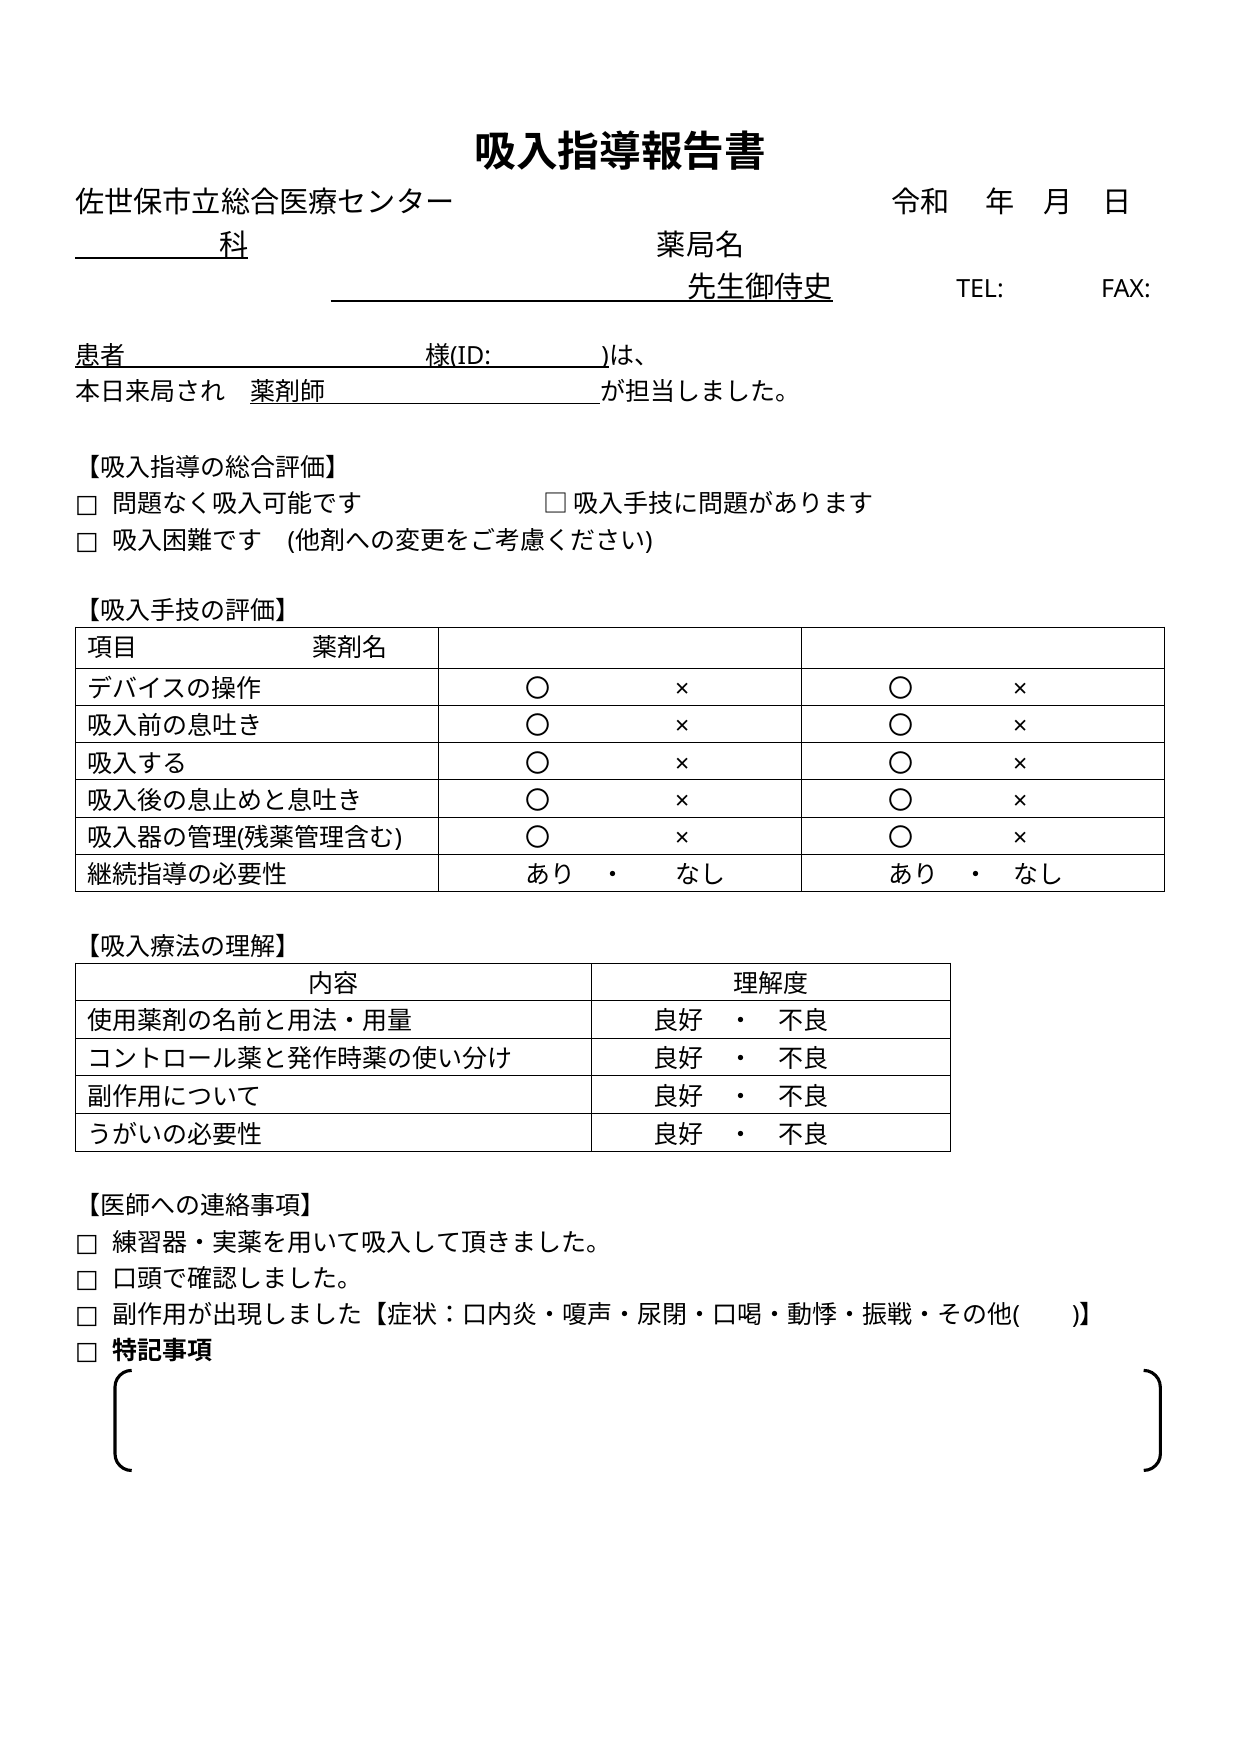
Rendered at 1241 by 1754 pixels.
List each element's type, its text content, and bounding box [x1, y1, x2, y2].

table_cell 吸入前の息吐き [76, 706, 438, 742]
table_cell 吸入後の息止めと息吐き [76, 780, 438, 817]
table_header [802, 628, 1164, 667]
list 特記事項 [75, 1331, 1165, 1367]
table_cell 吸入器の管理(残薬管理含む) [76, 818, 438, 854]
text 本日来局され 薬剤師 が担当しました。 [75, 372, 1165, 408]
table_cell 〇 × [439, 669, 801, 705]
table_header 項目 薬剤名 [76, 628, 438, 667]
table_cell 良好 ・ 不良 [592, 1114, 950, 1151]
table_cell 良好 ・ 不良 [592, 1076, 950, 1113]
text 【吸入手技の評価】 [75, 590, 1165, 627]
table_cell 〇 × [439, 818, 801, 854]
table_cell あり ・ なし [802, 855, 1164, 891]
table_cell デバイスの操作 [76, 669, 438, 705]
table_header 内容 [76, 964, 591, 1000]
text 先生御侍史 TEL: FAX: [75, 263, 1151, 306]
table_header [439, 628, 801, 667]
list 副作用が出現しました【症状：口内炎・嗄声・尿閉・口喝・動悸・振戦・その他( )】 [75, 1294, 1165, 1331]
table_cell 〇 × [439, 780, 801, 817]
table_cell 良好 ・ 不良 [592, 1039, 950, 1075]
table_cell あり ・ なし [439, 855, 801, 891]
table_cell 〇 × [802, 780, 1164, 817]
text 患者 様(ID: )は、 [75, 335, 1165, 372]
table_cell 副作用について [76, 1076, 591, 1113]
text 吸入指導報告書 [75, 118, 1165, 179]
table_cell 〇 × [802, 706, 1164, 742]
list 問題なく吸入可能です □ 吸入手技に問題があります [75, 484, 1165, 520]
table_cell うがいの必要性 [76, 1114, 591, 1151]
text 【吸入療法の理解】 [75, 926, 1165, 962]
table_header 理解度 [592, 964, 950, 1000]
table_cell コントロール薬と発作時薬の使い分け [76, 1039, 591, 1075]
list 吸入困難です (他剤への変更をご考慮ください) [75, 520, 1165, 556]
table_cell 〇 × [802, 818, 1164, 854]
text 【医師への連絡事項】 [75, 1186, 1165, 1222]
table_cell 〇 × [439, 706, 801, 742]
list 口頭で確認しました。 [75, 1258, 1165, 1294]
list 練習器・実薬を用いて吸入して頂きました。 [75, 1222, 1165, 1258]
text 科 薬局名 [75, 221, 1165, 263]
text 【吸入指導の総合評価】 [75, 448, 1165, 484]
text 佐世保市立総合医療センター 令和 年 月 日 [75, 179, 1165, 221]
table_cell 良好 ・ 不良 [592, 1001, 950, 1038]
table_cell 〇 × [439, 743, 801, 779]
table_cell 吸入する [76, 743, 438, 779]
table_cell 使用薬剤の名前と用法・用量 [76, 1001, 591, 1038]
table_cell 〇 × [802, 743, 1164, 779]
table_cell 〇 × [802, 669, 1164, 705]
table_cell 継続指導の必要性 [76, 855, 438, 891]
